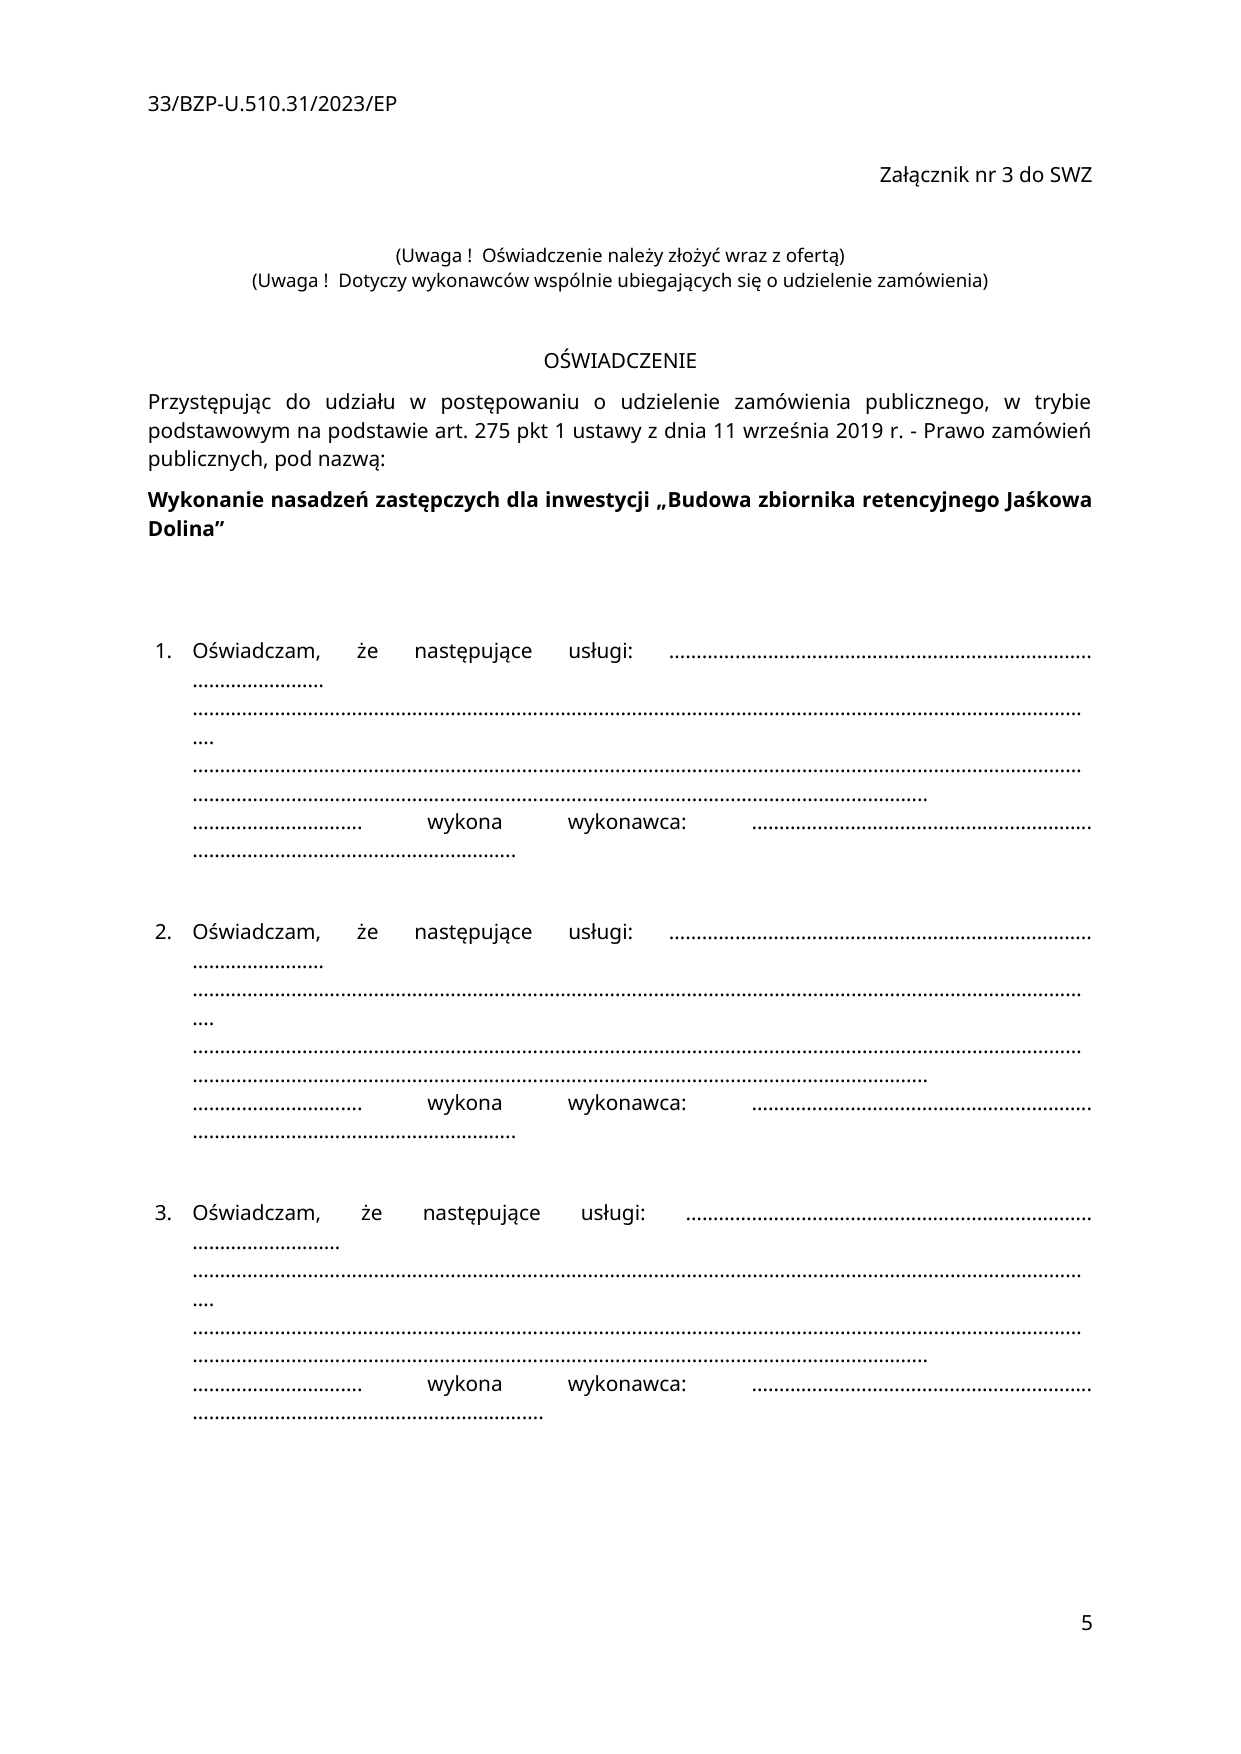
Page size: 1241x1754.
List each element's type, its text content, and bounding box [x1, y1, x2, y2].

text (Uwaga ! Oświadczenie należy złożyć wraz z ofertą) [148, 242, 1092, 268]
text Wykonanie nasadzeń zastępczych dla inwestycji „Budowa zbiornika retencyjnego Jaśkowa Dolina” [148, 485, 1092, 542]
text Załącznik nr 3 do SWZ [148, 160, 1092, 189]
text Przystępując do udziału w postępowaniu o udzielenie zamówienia publicznego, w trybie podstawowym na podstawie art. 275 pkt 1 ustawy z dnia 11 września 2019 r. - Prawo zamówień publicznych, pod nazwą: [148, 387, 1092, 473]
text OŚWIADCZENIE [148, 347, 1092, 375]
list Oświadczam, że następujące usługi: …………………………………………………………………..…………………… ………………………………………………………………………………………………………………………………………………….……………………………………………………………………………………………………………………………………………………………………………………………………………………………………………………………………..…………………………. wykona wykonawca: ……………………………………………………..………………………………………………….. [154, 637, 1092, 864]
text (Uwaga ! Dotyczy wykonawców wspólnie ubiegających się o udzielenie zamówienia) [148, 268, 1092, 293]
list Oświadczam, że następujące usługi: …………………………………………………………………..…………………… ………………………………………………………………………………………………………………………………………………….……………………………………………………………………………………………………………………………………………………………………………………………………………………………………………………………………..…………………………. wykona wykonawca: ……………………………………………………..………………………………………………….. [154, 917, 1092, 1145]
list Oświadczam, że następujące usługi: ………………………………………………………………..……………………… ………………………………………………………………………………………………………………………………………………….……………………………………………………………………………………………………………………………………………………………………………………………………………………………………………………………………..…………………………. wykona wykonawca: ……………………………………………………..………………………………………………………. [154, 1198, 1092, 1426]
